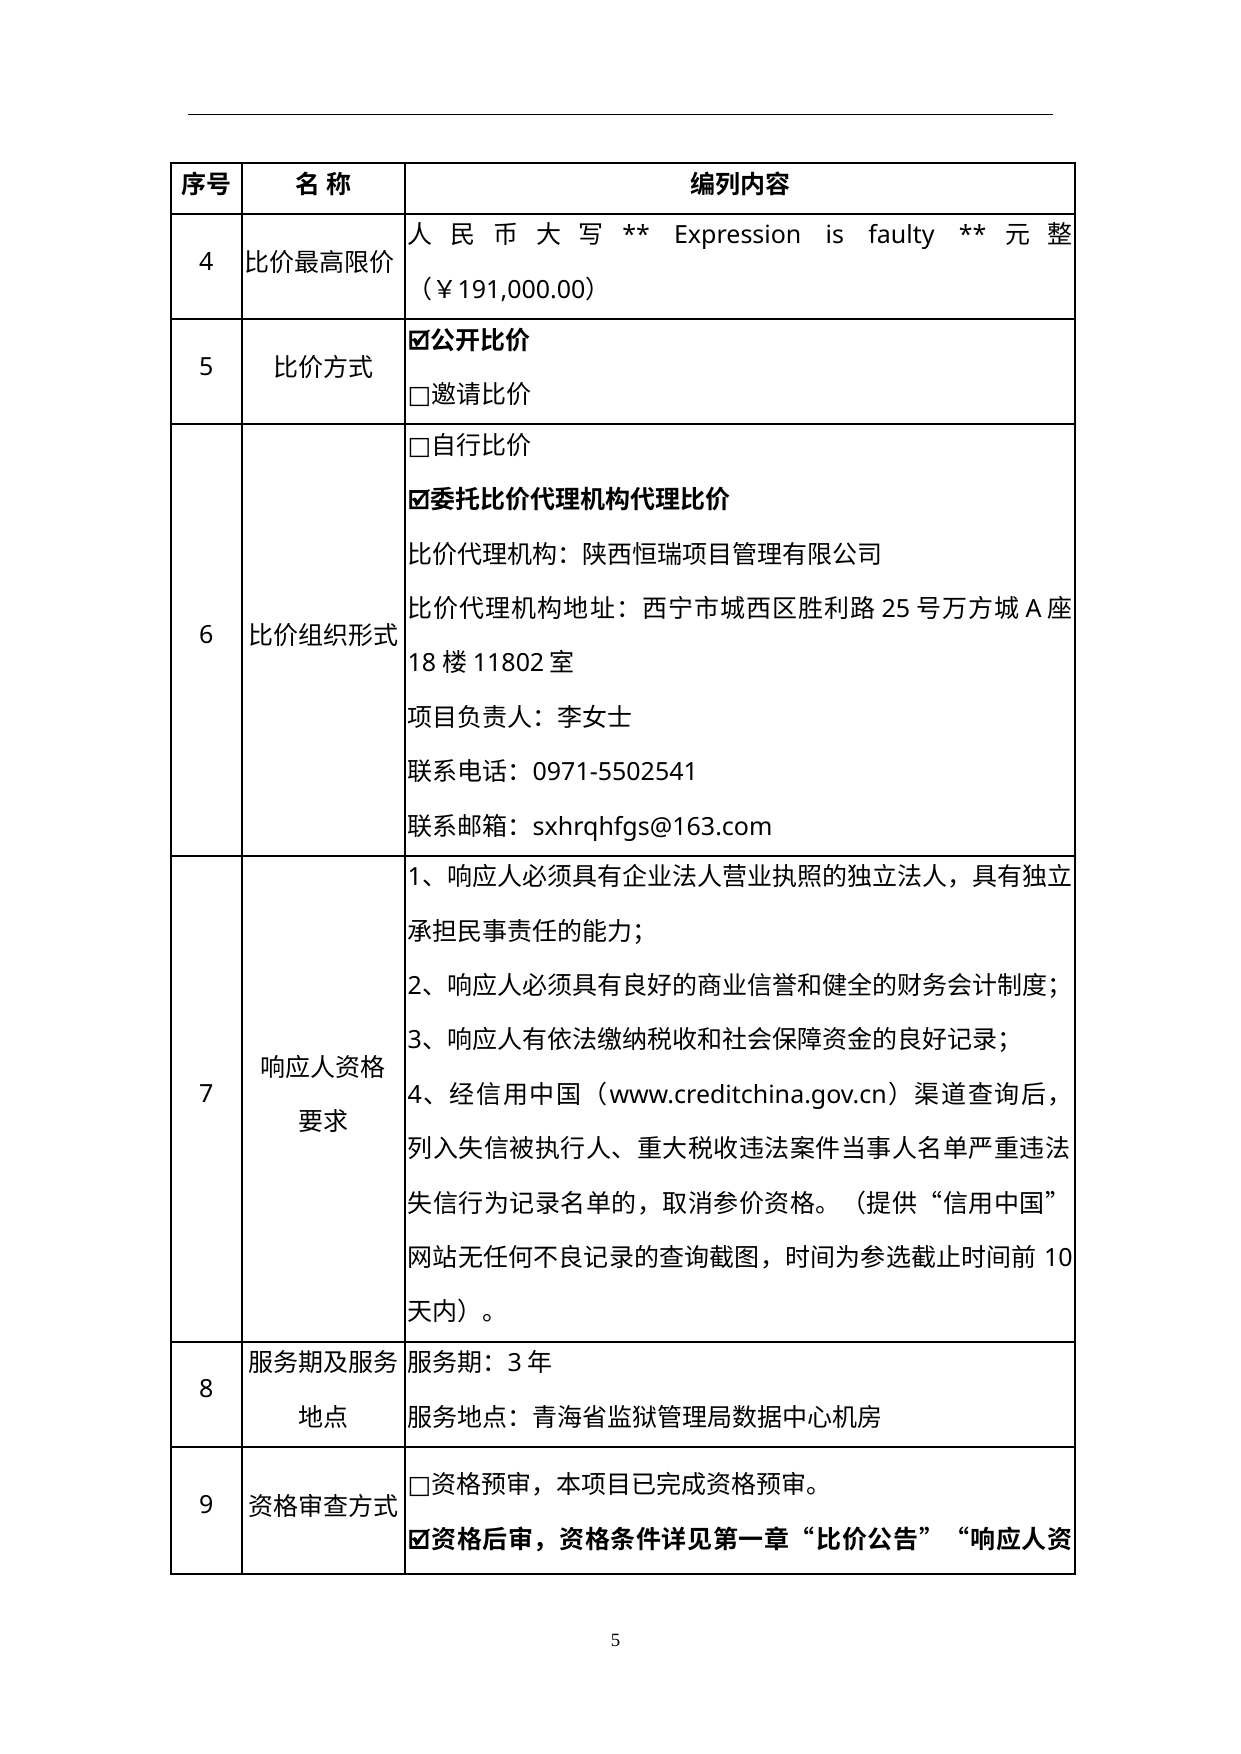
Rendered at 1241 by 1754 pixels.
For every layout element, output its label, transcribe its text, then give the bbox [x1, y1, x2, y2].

table_cell □自行比价 委托比价代理机构代理比价 比价代理机构：陕西恒瑞项目管理有限公司 比价代理机构地址：西宁市城西区胜利路25号万方城A座18 楼11802室 项目负责人：李女士 联系电话：0971-5502541 联系邮箱：sxhrqhfgs@163.com [406, 425, 1074, 855]
table_cell 响应人资格 要求 [243, 857, 404, 1341]
table_cell 9 [172, 1448, 241, 1573]
table_cell 6 [172, 425, 241, 855]
table_cell 比价最高限价 [243, 215, 404, 318]
table_cell 4 [172, 215, 241, 318]
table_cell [406, 1448, 1074, 1573]
table_header 序号 [172, 164, 241, 213]
table_cell 8 [172, 1343, 241, 1446]
table_cell 资格审查方式 [243, 1448, 404, 1573]
table_cell 人民币大写壹拾玖万壹仟元整（￥191,000.00） [406, 215, 1074, 318]
table_cell 服务期及服务地点 [243, 1343, 404, 1446]
table_header 名 称 [243, 164, 404, 213]
table_cell 公开比价 □邀请比价 [406, 320, 1074, 423]
table_cell 比价方式 [243, 320, 404, 423]
table_header 编列内容 [406, 164, 1074, 213]
table_cell 服务期：3年 服务地点：青海省监狱管理局数据中心机房 [406, 1343, 1074, 1446]
table_cell 7 [172, 857, 241, 1341]
table_cell 5 [172, 320, 241, 423]
table_cell 比价组织形式 [243, 425, 404, 855]
table_cell 1、响应人必须具有企业法人营业执照的独立法人，具有独立承担民事责任的能力； 2、响应人必须具有良好的商业信誉和健全的财务会计制度； 3、响应人有依法缴纳税收和社会保障资金的良好记录； 4、经信用中国（www.creditchina.gov.cn）渠道查询后，列入失信被执行人、重大税收违法案件当事人名单严重违法失信行为记录名单的，取消参价资格。（提供“信用中国”网站无任何不良记录的查询截图，时间为参选截止时间前10天内）。 [406, 857, 1074, 1341]
